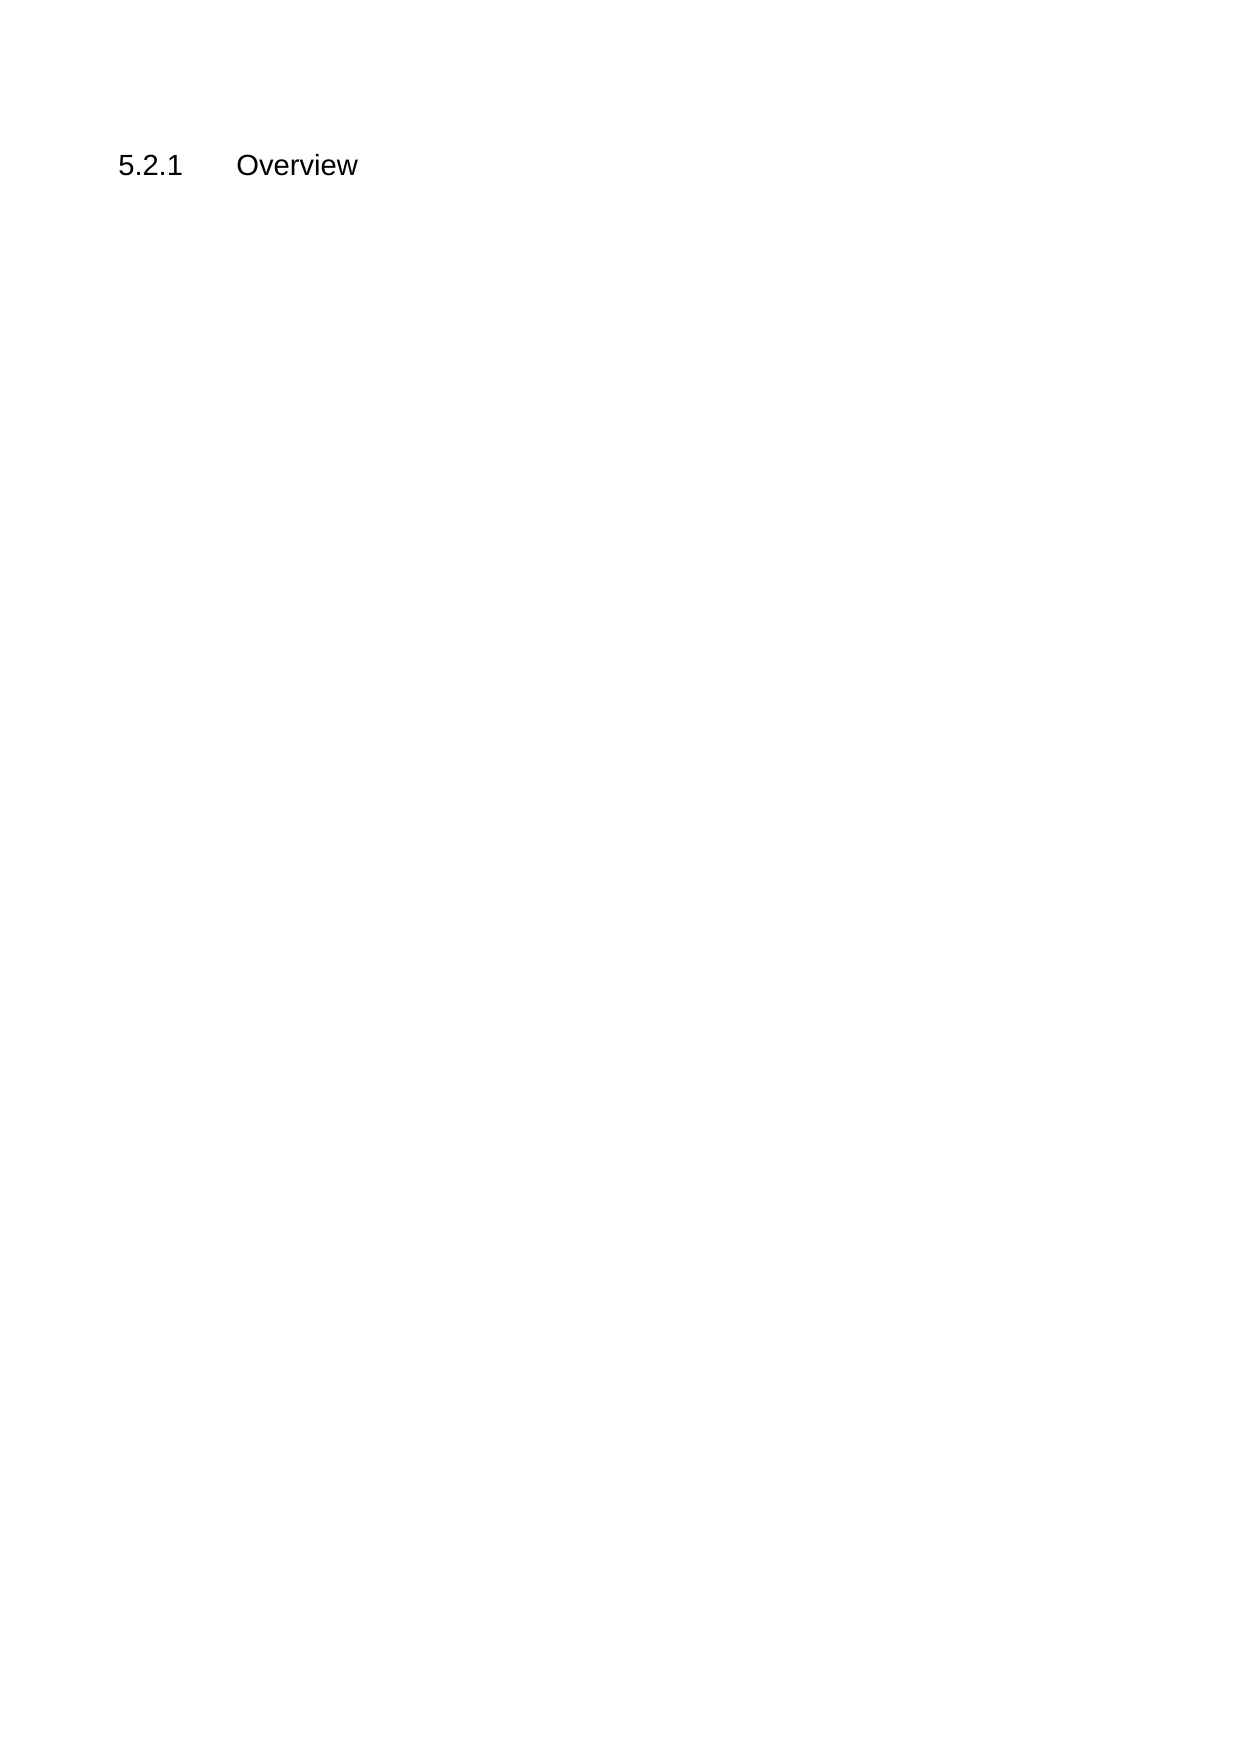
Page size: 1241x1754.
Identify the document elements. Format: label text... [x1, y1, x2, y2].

subtitle 5.2.1 Overview [118, 148, 1122, 181]
